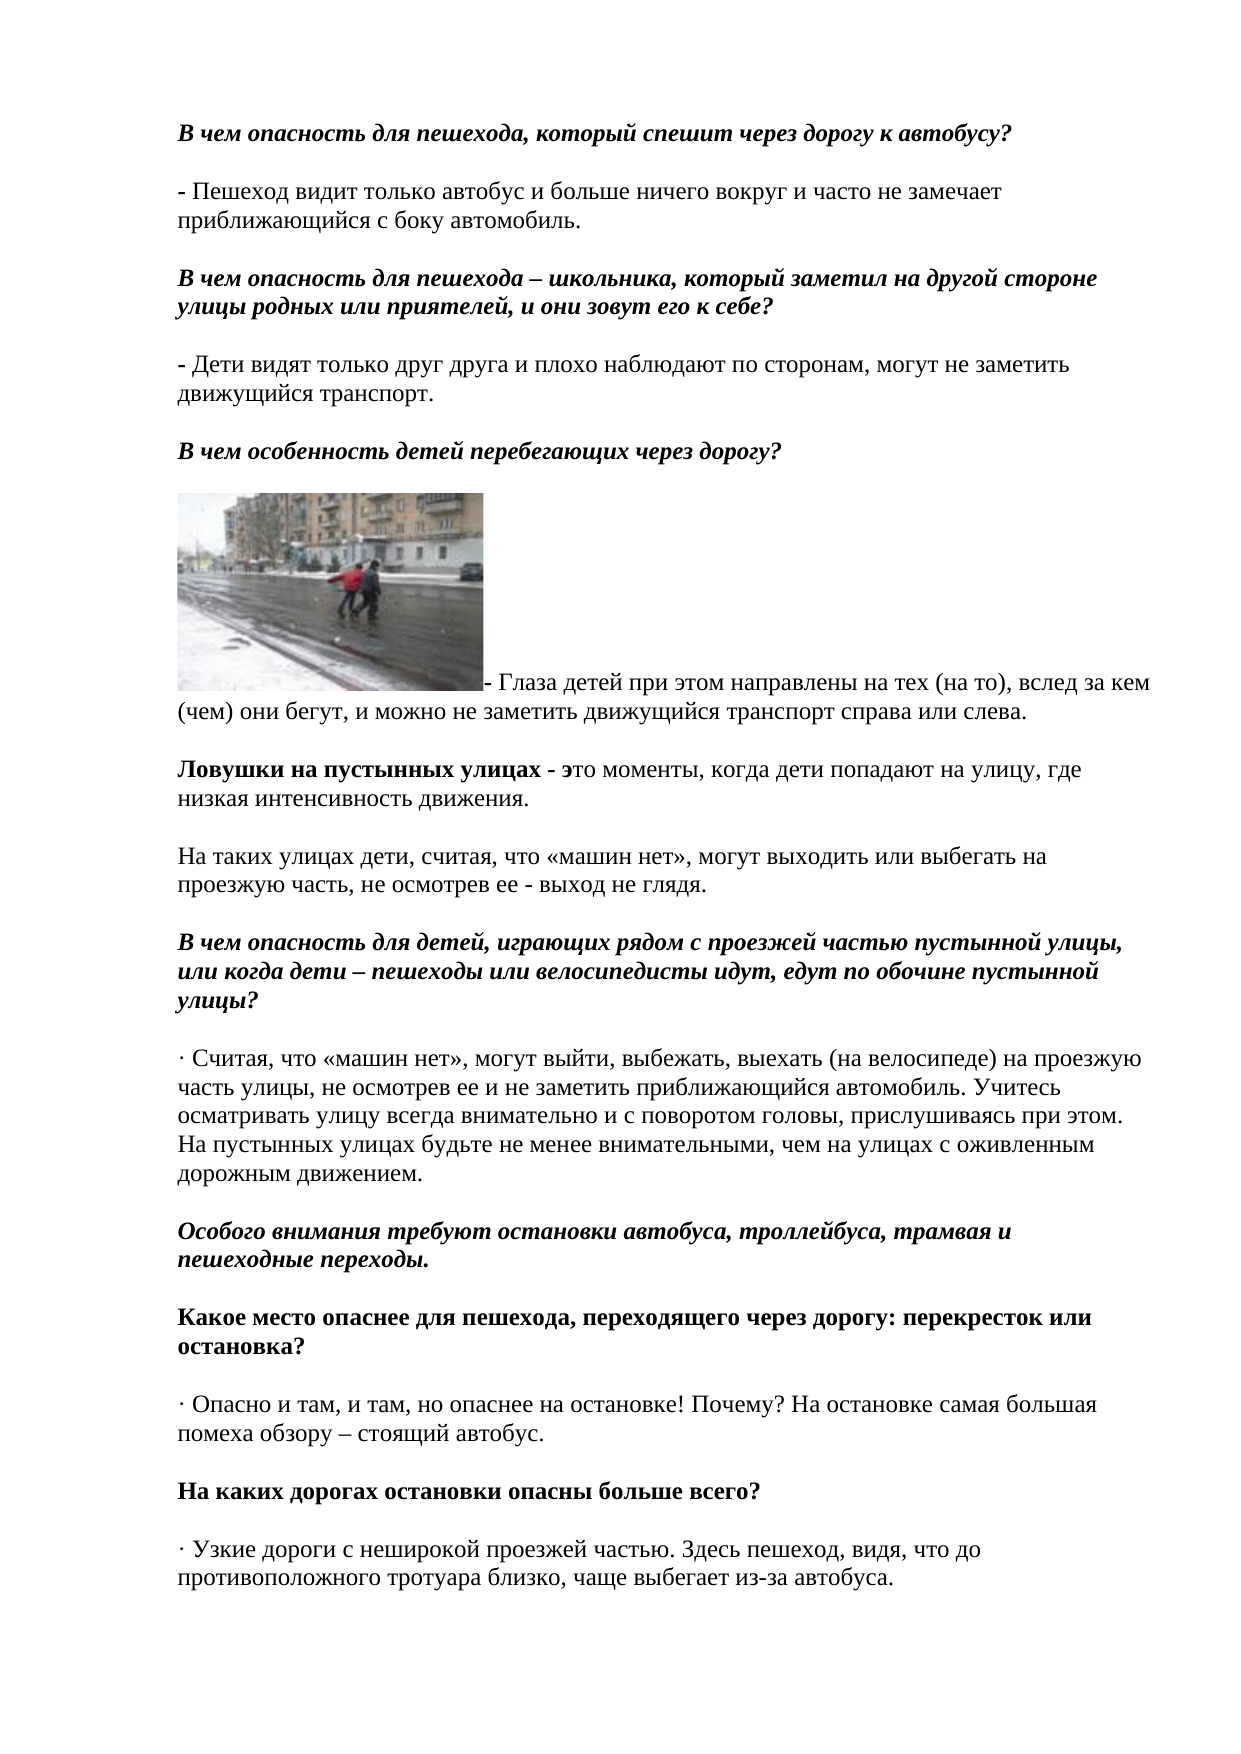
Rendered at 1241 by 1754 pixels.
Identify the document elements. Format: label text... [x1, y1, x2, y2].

text Ловушки на пустынных улицах - это моменты, когда дети попадают на улицу, где низкая интенсивность движения. [177, 754, 1152, 812]
text В чем опасность для пешехода – школьника, который заметил на другой стороне улицы родных или приятелей, и они зовут его к себе? [177, 263, 1152, 320]
text - Дети видят только друг друга и плохо наблюдают по сторонам, могут не заметить движущийся транспорт. [177, 349, 1152, 407]
text На каких дорогах остановки опасны больше всего? [177, 1476, 1152, 1504]
picture [177, 493, 484, 691]
text - Пешеход видит только автобус и больше ничего вокруг и часто не замечает приближающийся с боку автомобиль. [177, 176, 1152, 233]
text В чем опасность для пешехода, который спешит через дорогу к автобусу? [177, 118, 1152, 147]
text · Опасно и там, и там, но опаснее на остановке! Почему? На остановке самая большая помеха обзору – стоящий автобус. [177, 1389, 1152, 1447]
text В чем опасность для детей, играющих рядом с проезжей частью пустынной улицы, или когда дети – пешеходы или велосипедисты идут, едут по обочине пустынной улицы? [177, 927, 1152, 1014]
text · Считая, что «машин нет», могут выйти, выбежать, выехать (на велосипеде) на проезжую часть улицы, не осмотрев ее и не заметить приближающийся автомобиль. Учитесь осматривать улицу всегда внимательно и с поворотом головы, прислушиваясь при этом. На пустынных улицах будьте не менее внимательными, чем на улицах с оживленным дорожным движением. [177, 1043, 1152, 1187]
text В чем особенность детей перебегающих через дорогу? [177, 436, 1152, 465]
text На таких улицах дети, считая, что «машин нет», могут выходить или выбегать на проезжую часть, не осмотрев ее - выход не глядя. [177, 841, 1152, 898]
text Какое место опаснее для пешехода, переходящего через дорогу: перекресток или остановка? [177, 1302, 1152, 1360]
text · Узкие дороги с неширокой проезжей частью. Здесь пешеход, видя, что до противоположного тротуара близко, чаще выбегает из-за автобуса. [177, 1534, 1152, 1591]
text Особого внимания требуют остановки автобуса, троллейбуса, трамвая и пешеходные переходы. [177, 1216, 1152, 1273]
